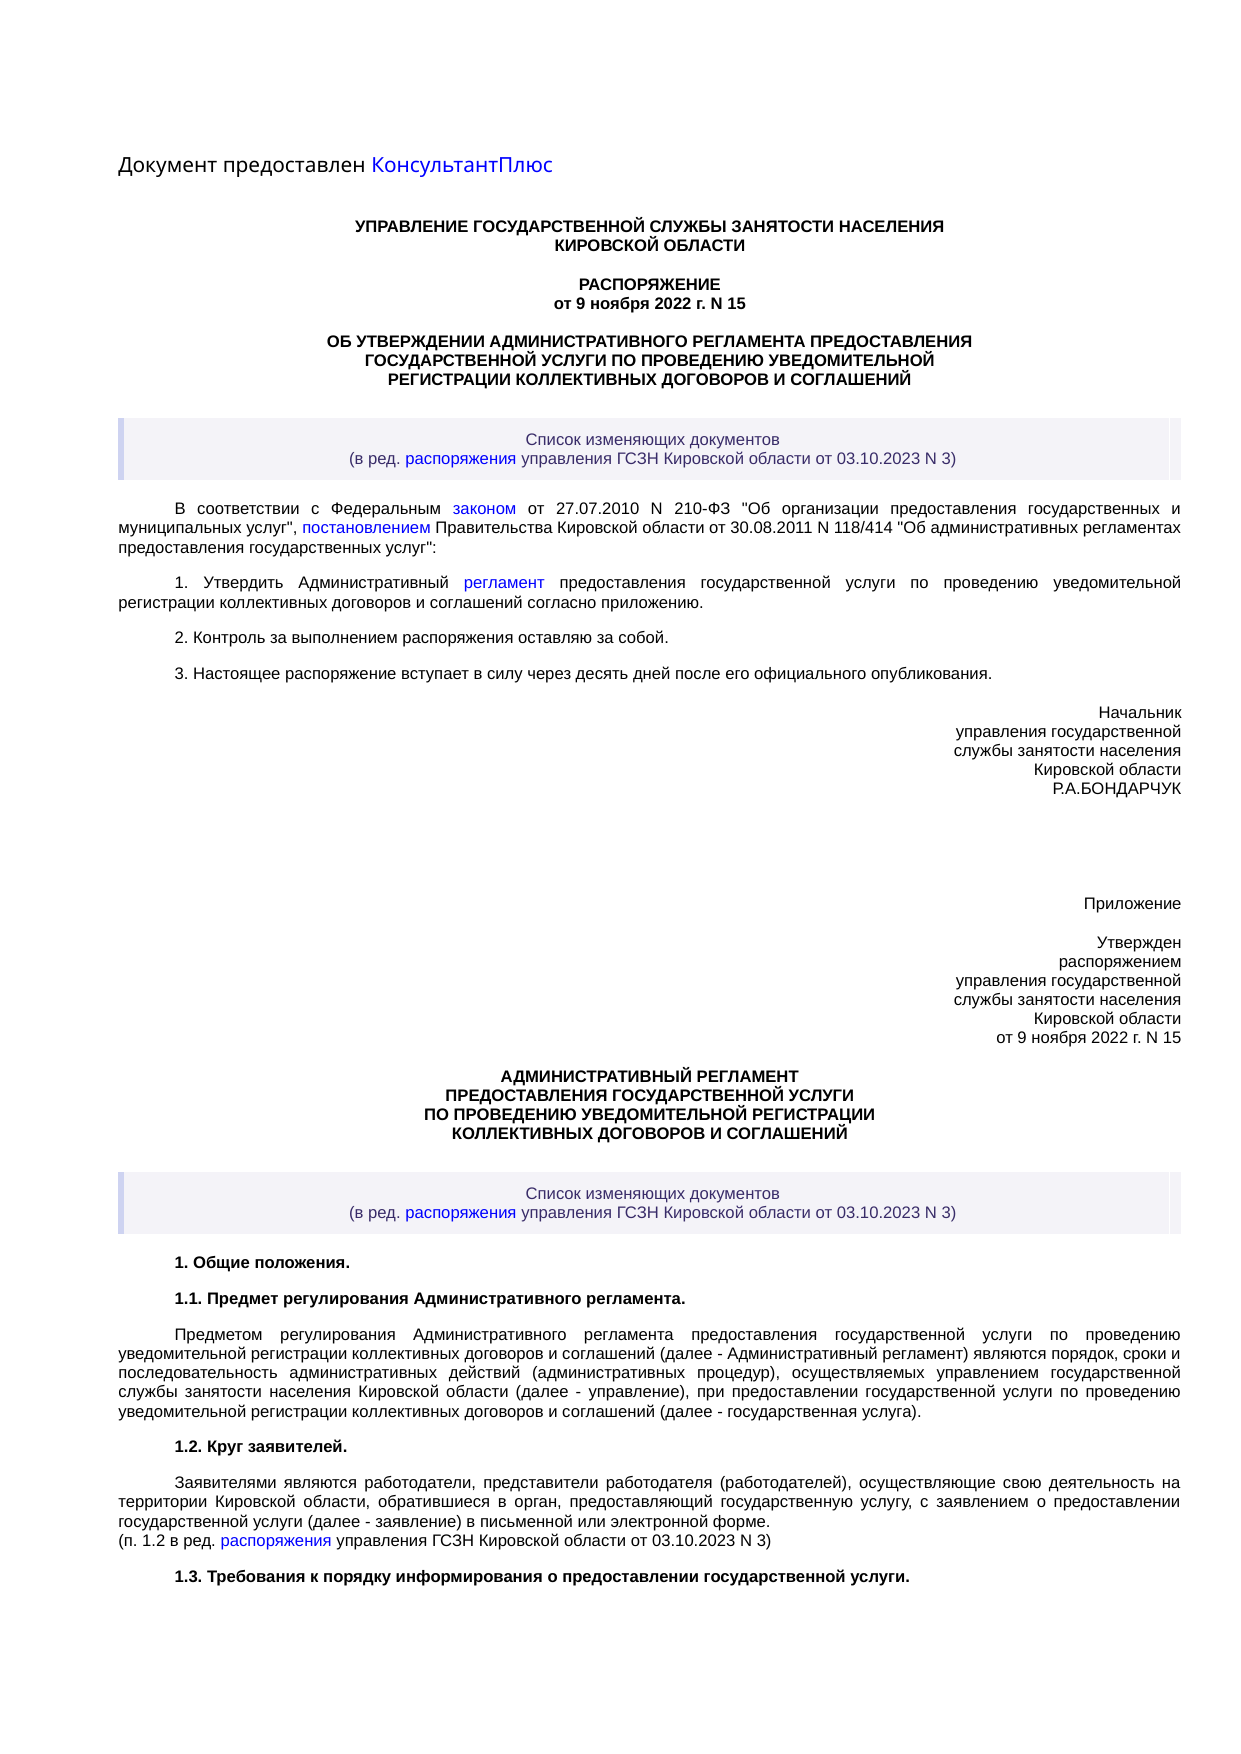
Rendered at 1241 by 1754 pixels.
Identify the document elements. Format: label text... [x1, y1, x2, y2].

text распоряжением [118, 952, 1181, 971]
text КОЛЛЕКТИВНЫХ ДОГОВОРОВ И СОГЛАШЕНИЙ [118, 1124, 1181, 1143]
table_header [1170, 418, 1181, 480]
table_header [118, 1172, 124, 1234]
text от 9 ноября 2022 г. N 15 [118, 293, 1181, 313]
table_header Список изменяющих документов (в ред. распоряжения управления ГСЗН Кировской области от 03.10.2023 N 3) [136, 418, 1169, 480]
text ГОСУДАРСТВЕННОЙ УСЛУГИ ПО ПРОВЕДЕНИЮ УВЕДОМИТЕЛЬНОЙ [118, 351, 1181, 370]
text 2. Контроль за выполнением распоряжения оставляю за собой. [118, 628, 1181, 647]
text ОБ УТВЕРЖДЕНИИ АДМИНИСТРАТИВНОГО РЕГЛАМЕНТА ПРЕДОСТАВЛЕНИЯ [118, 332, 1181, 351]
text ПО ПРОВЕДЕНИЮ УВЕДОМИТЕЛЬНОЙ РЕГИСТРАЦИИ [118, 1105, 1181, 1124]
text АДМИНИСТРАТИВНЫЙ РЕГЛАМЕНТ [118, 1067, 1181, 1086]
text РАСПОРЯЖЕНИЕ [118, 274, 1181, 293]
list 1.3. Требования к порядку информирования о предоставлении государственной услуги. [118, 1566, 1181, 1586]
text 3. Настоящее распоряжение вступает в силу через десять дней после его официального опубликования. [118, 664, 1181, 683]
text Заявителями являются работодатели, представители работодателя (работодателей), осуществляющие свою деятельность на территории Кировской области, обратившиеся в орган, предоставляющий государственную услугу, с заявлением о предоставлении государственной услуги (далее - заявление) в письменной или электронной форме. [118, 1473, 1181, 1531]
text Р.А.БОНДАРЧУК [118, 779, 1181, 798]
text управления государственной [118, 722, 1181, 741]
text В соответствии с Федеральным законом от 27.07.2010 N 210-ФЗ "Об организации предоставления государственных и муниципальных услуг", постановлением Правительства Кировской области от 30.08.2011 N 118/414 "Об административных регламентах предоставления государственных услуг": [118, 499, 1181, 557]
list Приложение [118, 894, 1181, 913]
text Начальник [118, 702, 1181, 722]
list УПРАВЛЕНИЕ ГОСУДАРСТВЕННОЙ СЛУЖБЫ ЗАНЯТОСТИ НАСЕЛЕНИЯ [118, 217, 1181, 236]
table_header [124, 1172, 136, 1234]
text Кировской области [118, 760, 1181, 779]
table_header [118, 418, 124, 480]
text ПРЕДОСТАВЛЕНИЯ ГОСУДАРСТВЕННОЙ УСЛУГИ [118, 1086, 1181, 1105]
table_header Список изменяющих документов (в ред. распоряжения управления ГСЗН Кировской области от 03.10.2023 N 3) [136, 1172, 1169, 1234]
table_header [1170, 1172, 1181, 1234]
text Предметом регулирования Административного регламента предоставления государственной услуги по проведению уведомительной регистрации коллективных договоров и соглашений (далее - Административный регламент) являются порядок, сроки и последовательность административных действий (административных процедур), осуществляемых управлением государственной службы занятости населения Кировской области (далее - управление), при предоставлении государственной услуги по проведению уведомительной регистрации коллективных договоров и соглашений (далее - государственная услуга). [118, 1325, 1181, 1421]
text КИРОВСКОЙ ОБЛАСТИ [118, 236, 1181, 255]
text Утвержден [118, 932, 1181, 952]
text управления государственной [118, 971, 1181, 990]
text Кировской области [118, 1009, 1181, 1028]
text службы занятости населения [118, 741, 1181, 760]
list 1.1. Предмет регулирования Административного регламента. [118, 1289, 1181, 1308]
text РЕГИСТРАЦИИ КОЛЛЕКТИВНЫХ ДОГОВОРОВ И СОГЛАШЕНИЙ [118, 370, 1181, 389]
table_header [124, 418, 136, 480]
text Документ предоставлен КонсультантПлюс [118, 150, 1181, 198]
text службы занятости населения [118, 990, 1181, 1009]
list 1.2. Круг заявителей. [118, 1437, 1181, 1456]
text 1. Утвердить Административный регламент предоставления государственной услуги по проведению уведомительной регистрации коллективных договоров и соглашений согласно приложению. [118, 573, 1181, 612]
text от 9 ноября 2022 г. N 15 [118, 1028, 1181, 1047]
list 1. Общие положения. [118, 1253, 1181, 1272]
text (п. 1.2 в ред. распоряжения управления ГСЗН Кировской области от 03.10.2023 N 3) [118, 1531, 1181, 1550]
